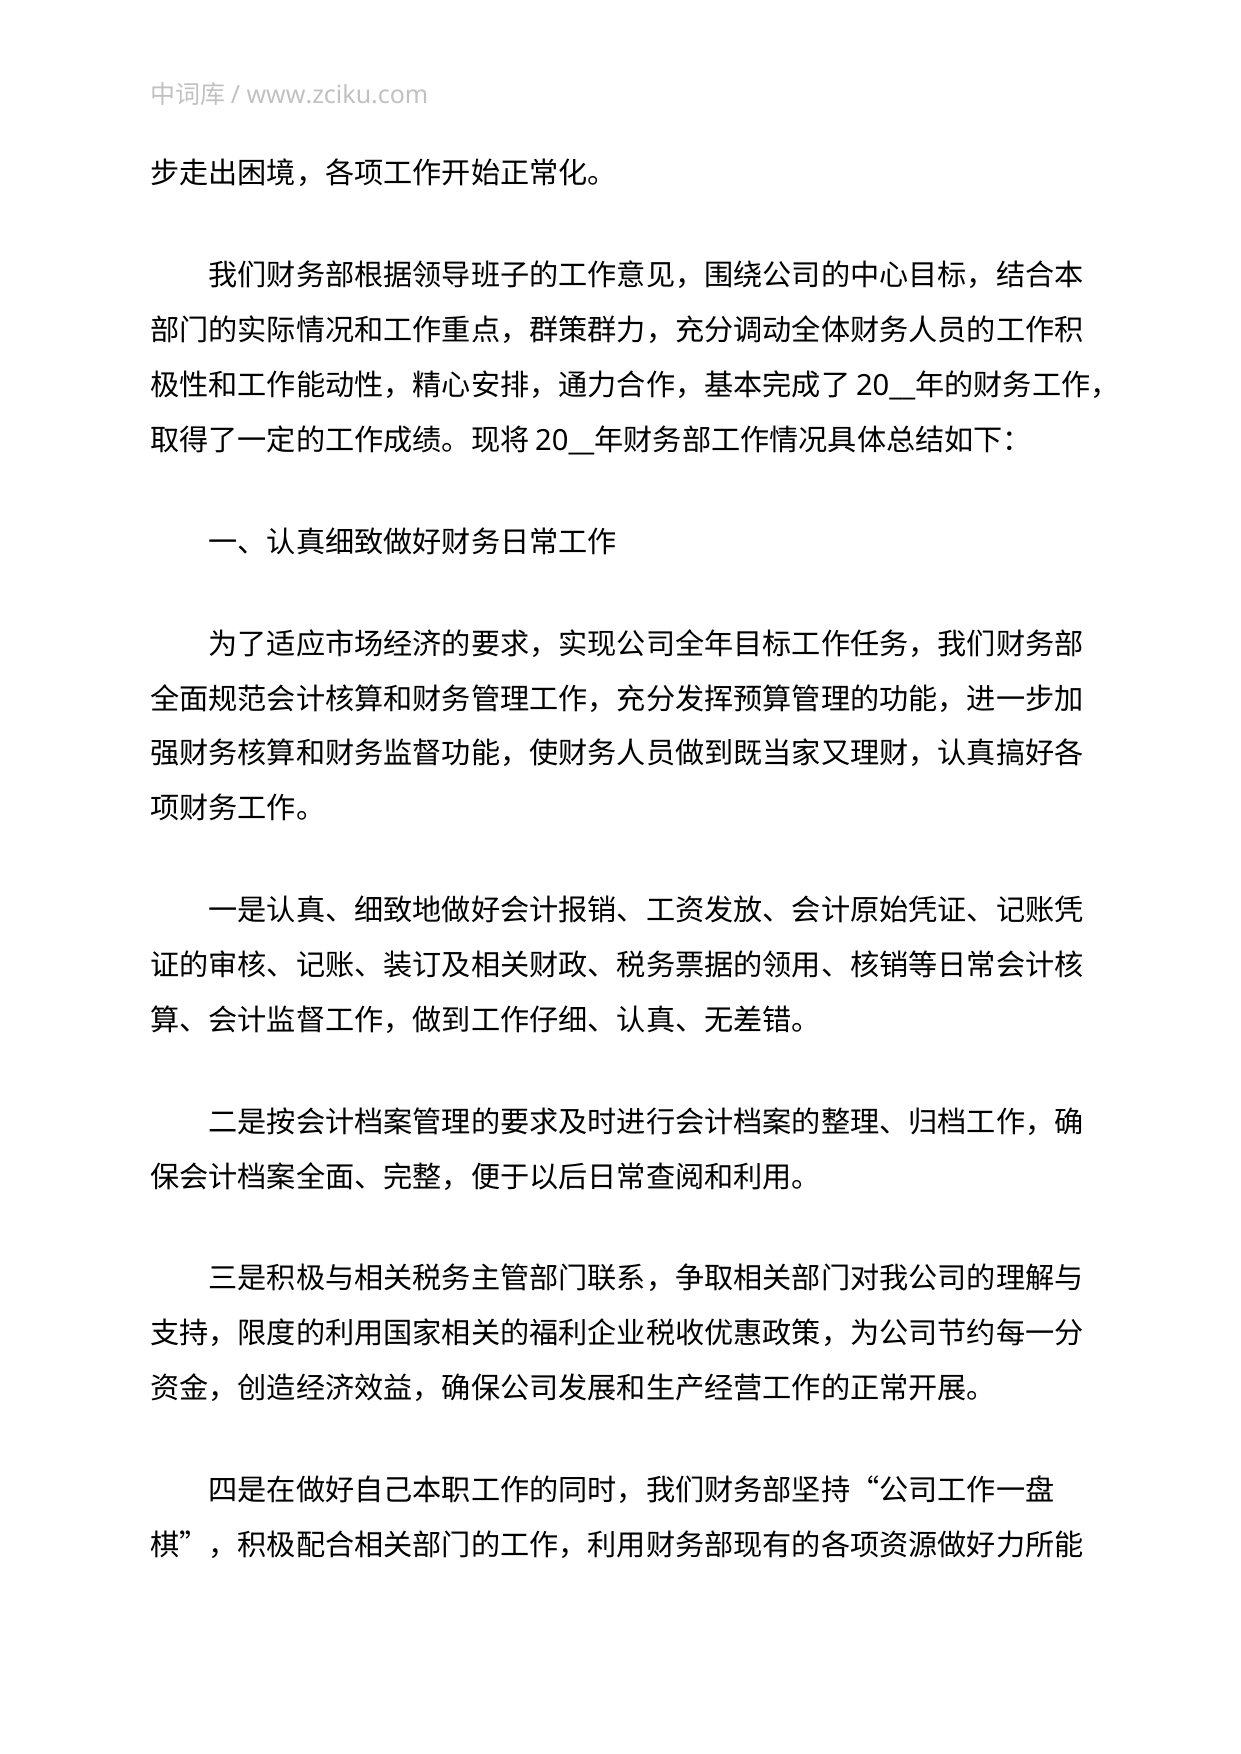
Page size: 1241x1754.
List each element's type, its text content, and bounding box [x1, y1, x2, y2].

text 三是积极与相关税务主管部门联系，争取相关部门对我公司的理解与支持，限度的利用国家相关的福利企业税收优惠政策，为公司节约每一分资金，创造经济效益，确保公司发展和生产经营工作的正常开展。 [150, 1255, 1090, 1407]
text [150, 150, 1090, 192]
text 我们财务部根据领导班子的工作意见，围绕公司的中心目标，结合本部门的实际情况和工作重点，群策群力，充分调动全体财务人员的工作积极性和工作能动性，精心安排，通力合作，基本完成了20__年的财务工作，取得了一定的工作成绩。现将20__年财务部工作情况具体总结如下： [150, 252, 1090, 459]
text 一是认真、细致地做好会计报销、工资发放、会计原始凭证、记账凭证的审核、记账、装订及相关财政、税务票据的领用、核销等日常会计核算、会计监督工作，做到工作仔细、认真、无差错。 [150, 887, 1090, 1039]
text 二是按会计档案管理的要求及时进行会计档案的整理、归档工作，确保会计档案全面、完整，便于以后日常查阅和利用。 [150, 1098, 1090, 1196]
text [150, 1467, 1090, 1564]
text 一、认真细致做好财务日常工作 [150, 518, 1090, 561]
text 为了适应市场经济的要求，实现公司全年目标工作任务，我们财务部全面规范会计核算和财务管理工作，充分发挥预算管理的功能，进一步加强财务核算和财务监督功能，使财务人员做到既当家又理财，认真搞好各项财务工作。 [150, 620, 1090, 827]
